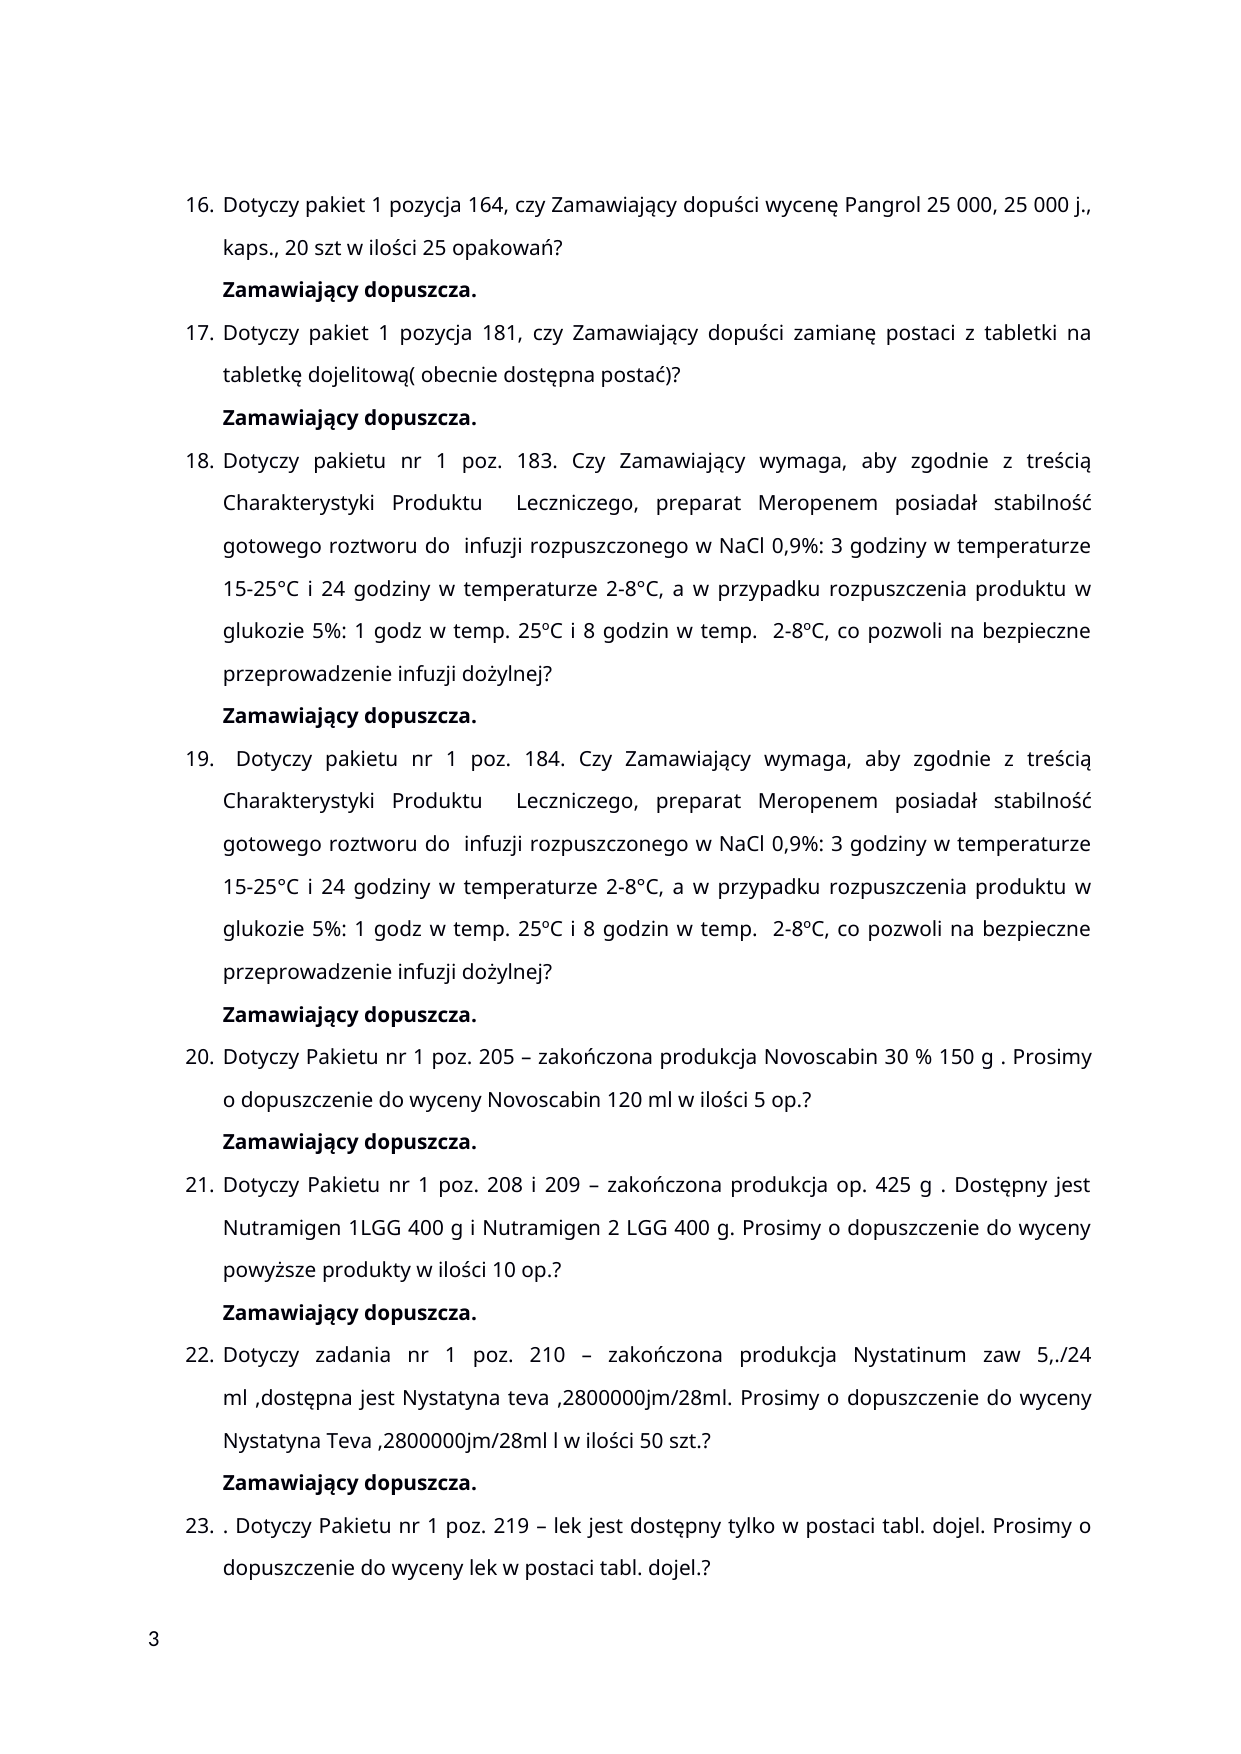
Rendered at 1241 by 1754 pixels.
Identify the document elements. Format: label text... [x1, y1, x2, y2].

list Dotyczy pakiet 1 pozycja 181, czy Zamawiający dopuści zamianę postaci z tabletki na tabletkę dojelitową( obecnie dostępna postać)? [185, 318, 1093, 389]
list Dotyczy pakietu nr 1 poz. 183. Czy Zamawiający wymaga, aby zgodnie z treścią Charakterystyki Produktu Leczniczego, preparat Meropenem posiadał stabilność gotowego roztworu do infuzji rozpuszczonego w NaCl 0,9%: 3 godziny w temperaturze 15-25°C i 24 godziny w temperaturze 2-8°C, a w przypadku rozpuszczenia produktu w glukozie 5%: 1 godz w temp. 25ºC i 8 godzin w temp. 2-8ºC, co pozwoli na bezpieczne przeprowadzenie infuzji dożylnej? [185, 446, 1093, 687]
list Dotyczy pakietu nr 1 poz. 184. Czy Zamawiający wymaga, aby zgodnie z treścią Charakterystyki Produktu Leczniczego, preparat Meropenem posiadał stabilność gotowego roztworu do infuzji rozpuszczonego w NaCl 0,9%: 3 godziny w temperaturze 15-25°C i 24 godziny w temperaturze 2-8°C, a w przypadku rozpuszczenia produktu w glukozie 5%: 1 godz w temp. 25ºC i 8 godzin w temp. 2-8ºC, co pozwoli na bezpieczne przeprowadzenie infuzji dożylnej? [185, 744, 1093, 986]
list . Dotyczy Pakietu nr 1 poz. 219 – lek jest dostępny tylko w postaci tabl. dojel. Prosimy o dopuszczenie do wyceny lek w postaci tabl. dojel.? [185, 1511, 1093, 1582]
list Zamawiający dopuszcza. [223, 1298, 1093, 1326]
list Dotyczy Pakietu nr 1 poz. 205 – zakończona produkcja Novoscabin 30 % 150 g . Prosimy o dopuszczenie do wyceny Novoscabin 120 ml w ilości 5 op.? [185, 1042, 1093, 1113]
list Zamawiający dopuszcza. [223, 403, 1093, 432]
list Zamawiający dopuszcza. [223, 275, 1093, 304]
list Zamawiający dopuszcza. [223, 1000, 1093, 1028]
list Zamawiający dopuszcza. [223, 701, 1093, 730]
list Dotyczy pakiet 1 pozycja 164, czy Zamawiający dopuści wycenę Pangrol 25 000, 25 000 j., kaps., 20 szt w ilości 25 opakowań? [185, 190, 1093, 261]
list Zamawiający dopuszcza. [223, 1127, 1093, 1156]
list Dotyczy Pakietu nr 1 poz. 208 i 209 – zakończona produkcja op. 425 g . Dostępny jest Nutramigen 1LGG 400 g i Nutramigen 2 LGG 400 g. Prosimy o dopuszczenie do wyceny powyższe produkty w ilości 10 op.? [185, 1170, 1093, 1284]
list Dotyczy zadania nr 1 poz. 210 – zakończona produkcja Nystatinum zaw 5,./24 ml ,dostępna jest Nystatyna teva ,2800000jm/28ml. Prosimy o dopuszczenie do wyceny Nystatyna Teva ,2800000jm/28ml l w ilości 50 szt.? [185, 1341, 1093, 1454]
list Zamawiający dopuszcza. [223, 1468, 1093, 1497]
